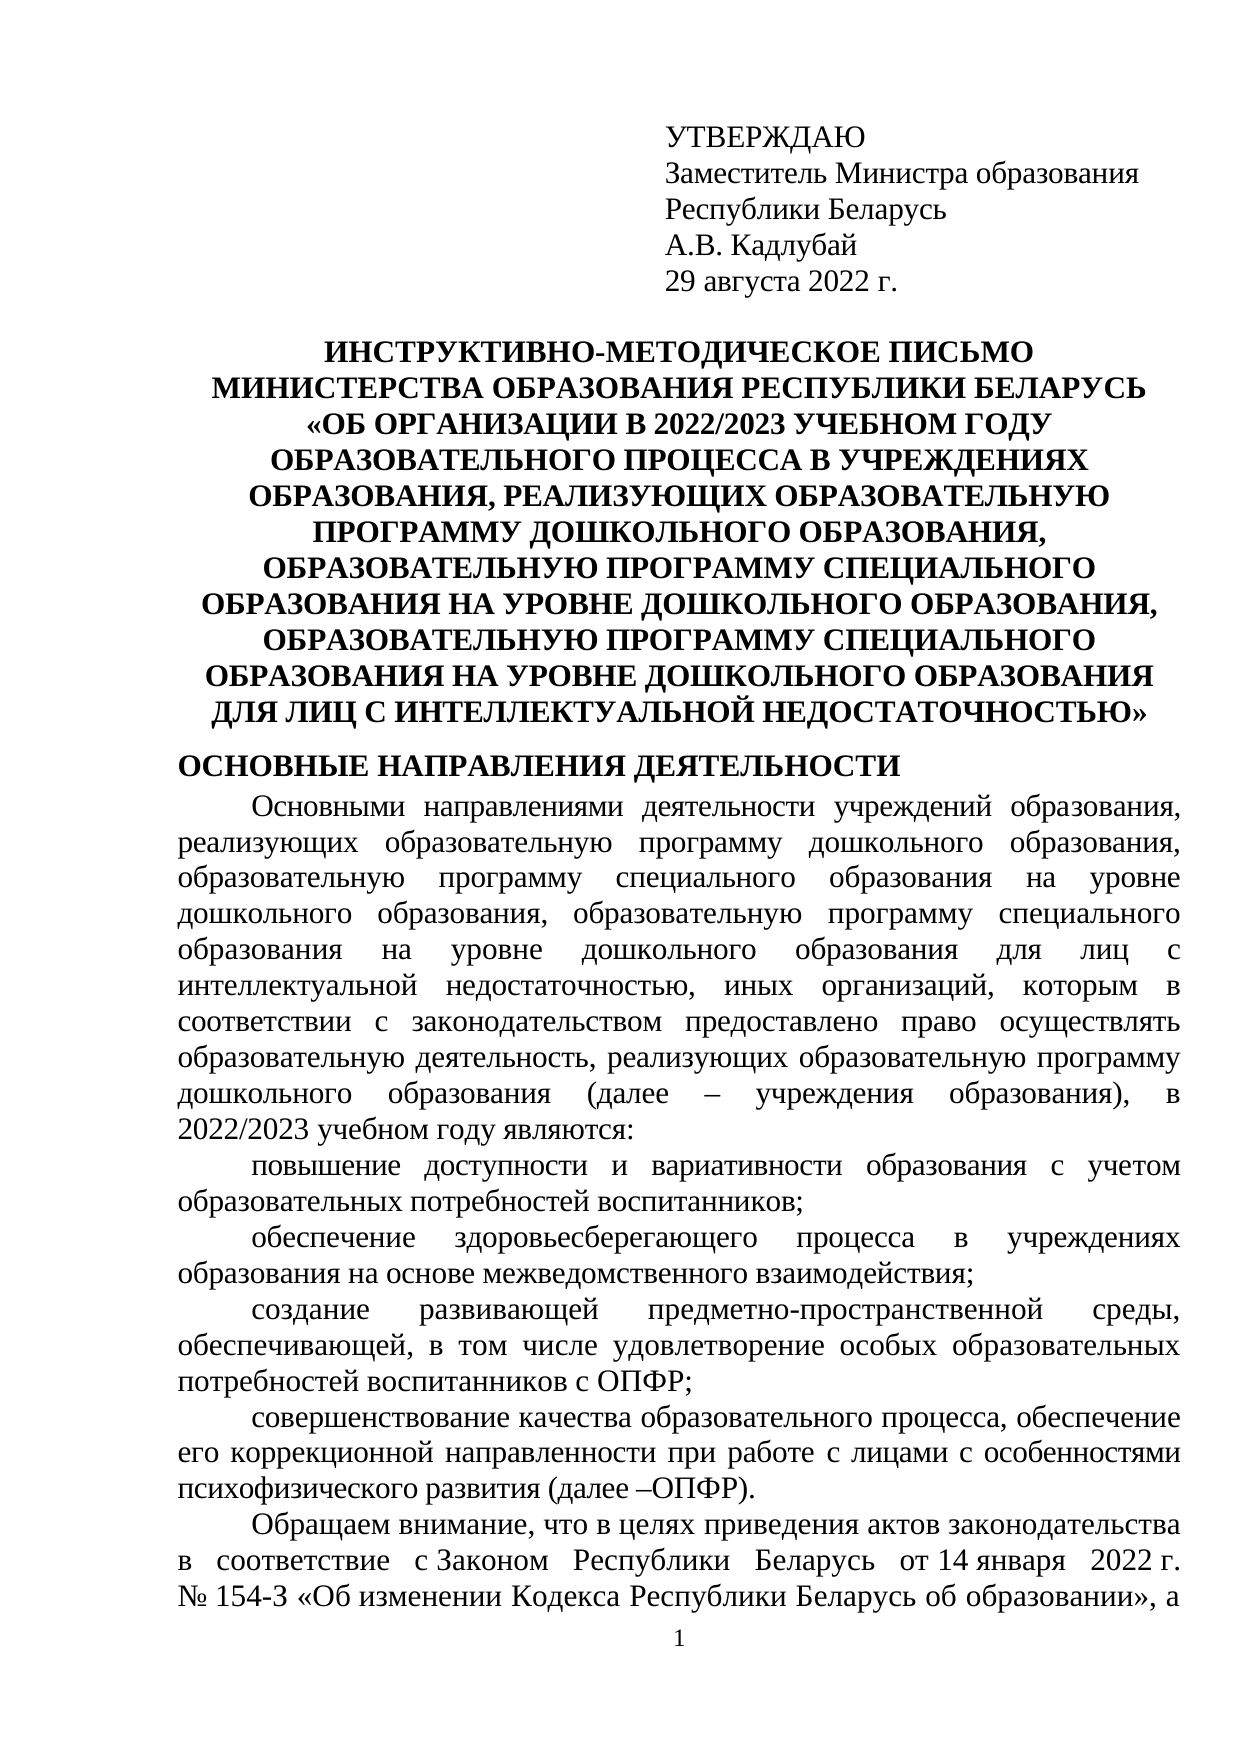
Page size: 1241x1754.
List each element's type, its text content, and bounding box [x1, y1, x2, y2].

text 29 августа 2022 г. [664, 262, 1181, 298]
text Министерства образования Республики Беларусь [177, 370, 1181, 406]
text создание развивающей предметно-пространственной среды, обеспечивающей, в том числе удовлетворение особых образовательных потребностей воспитанников с ОПФР; [177, 1290, 1181, 1398]
text УТВЕРЖДАЮ [664, 118, 1181, 154]
text обеспечение здоровьесберегающего процесса в учреждениях образования на основе межведомственного взаимодействия; [177, 1218, 1181, 1290]
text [177, 1506, 1181, 1613]
text А.В. Кадлубай [664, 226, 1181, 262]
text ОСНОВНЫЕ НАПРАВЛЕНИЯ ДЕЯТЕЛЬНОСТИ [177, 747, 1181, 783]
text Заместитель Министра образования [664, 154, 1181, 190]
text повышение доступности и вариативности образования с учетом образовательных потребностей воспитанников; [177, 1146, 1181, 1218]
text «ОБ ОРГАНИЗАЦИИ В 2022/2023 УЧЕБНОМ ГОДУ ОБРАЗОВАТЕЛЬНОГО ПРОЦЕССА В УЧРЕЖДЕНИЯХ ОБРАЗОВАНИЯ, РЕАЛИЗУЮЩИХ ОБРАЗОВАТЕЛЬНУЮ ПРОГРАММУ ДОШКОЛЬНОГО ОБРАЗОВАНИЯ, ОБРАЗОВАТЕЛЬНУЮ ПРОГРАММУ СПЕЦИАЛЬНОГО ОБРАЗОВАНИЯ НА УРОВНЕ ДОШКОЛЬНОГО ОБРАЗОВАНИЯ, ОБРАЗОВАТЕЛЬНУЮ ПРОГРАММУ СПЕЦИАЛЬНОГО ОБРАЗОВАНИЯ НА УРОВНЕ ДОШКОЛЬНОГО ОБРАЗОВАНИЯ ДЛЯ ЛИЦ С ИНТЕЛЛЕКТУАЛЬНОЙ НЕДОСТАТОЧНОСТЬЮ» [177, 406, 1181, 729]
text Республики Беларусь [664, 190, 1181, 226]
text Инструктивно-методическое письмо [177, 334, 1181, 370]
text Основными направлениями деятельности учреждений образования, реализующих образовательную программу дошкольного образования, образовательную программу специального образования на уровне дошкольного образования, образовательную программу специального образования на уровне дошкольного образования для лиц с интеллектуальной недостаточностью, иных организаций, которым в соответствии с законодательством предоставлено право осуществлять образовательную деятельность, реализующих образовательную программу дошкольного образования (далее – учреждения образования), в 2022/2023 учебном году являются: [177, 787, 1181, 1146]
text совершенствование качества образовательного процесса, обеспечение его коррекционной направленности при работе с лицами с особенностями психофизического развития (далее –ОПФР). [177, 1398, 1181, 1506]
